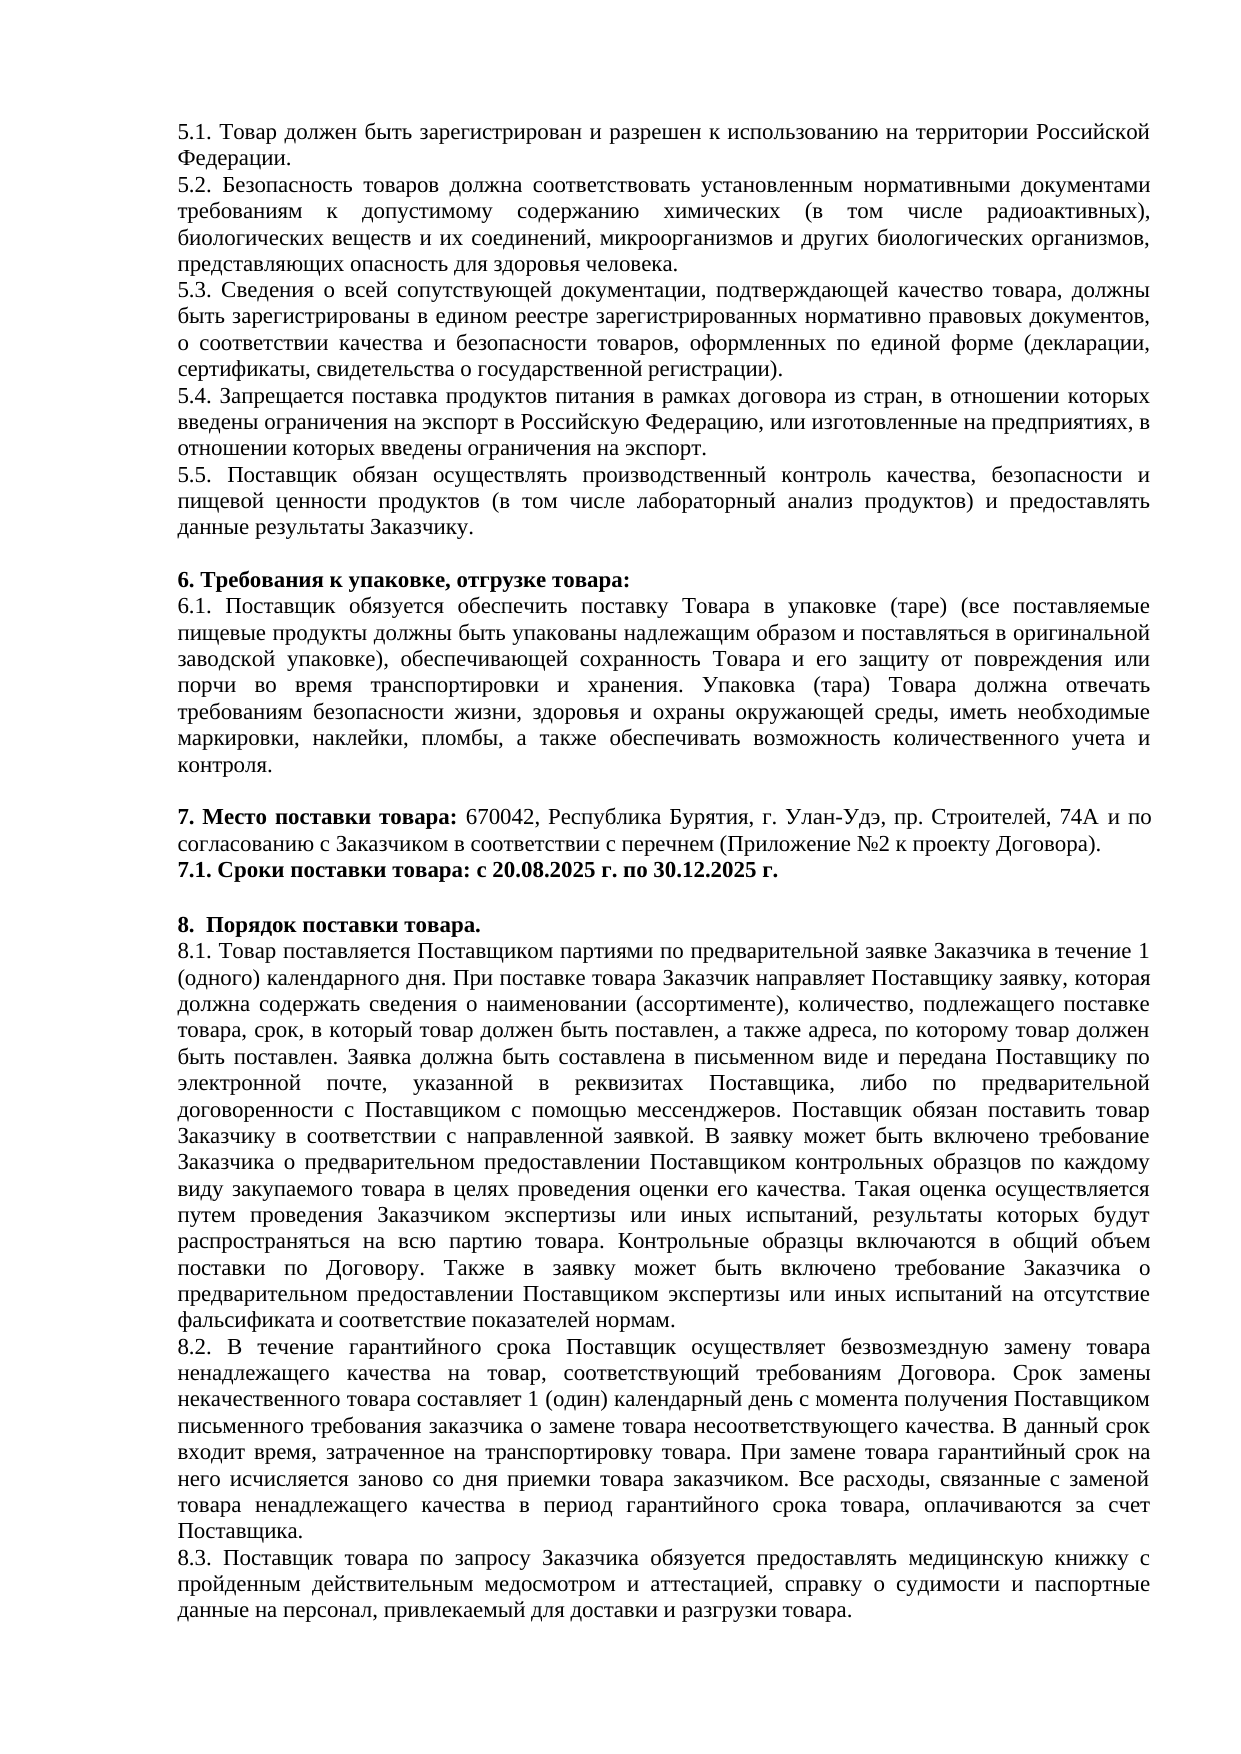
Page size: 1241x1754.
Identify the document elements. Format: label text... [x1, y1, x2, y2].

text 7. Место поставки товара: 670042, Республика Бурятия, г. Улан-Удэ, пр. Строителей, 74А и по согласованию с Заказчиком в соответствии с перечнем (Приложение №2 к проекту Договора). [177, 803, 1152, 856]
text 8.2. В течение гарантийного срока Поставщик осуществляет безвозмездную замену товара ненадлежащего качества на товар, соответствующий требованиям Договора. Срок замены некачественного товара составляет 1 (один) календарный день с момента получения Поставщиком письменного требования заказчика о замене товара несоответствующего качества. В данный срок входит время, затраченное на транспортировку товара. При замене товара гарантийный срок на него исчисляется заново со дня приемки товара заказчиком. Все расходы, связанные с заменой товара ненадлежащего качества в период гарантийного срока товара, оплачиваются за счет Поставщика. [177, 1333, 1152, 1544]
text 5.1. Товар должен быть зарегистрирован и разрешен к использованию на территории Российской Федерации. [177, 118, 1152, 171]
text 8.3. Поставщик товара по запросу Заказчика обязуется предоставлять медицинскую книжку с пройденным действительным медосмотром и аттестацией, справку о судимости и паспортные данные на персонал, привлекаемый для доставки и разгрузки товара. [177, 1544, 1152, 1623]
text 5.3. Сведения о всей сопутствующей документации, подтверждающей качество товара, должны быть зарегистрированы в едином реестре зарегистрированных нормативно правовых документов, о соответствии качества и безопасности товаров, оформленных по единой форме (декларации, сертификаты, свидетельства о государственной регистрации). [177, 276, 1152, 382]
text 7.1. Сроки поставки товара: с 20.08.2025 г. по 30.12.2025 г. [177, 856, 1152, 882]
text 5.2. Безопасность товаров должна соответствовать установленным нормативными документами требованиям к допустимому содержанию химических (в том числе радиоактивных), биологических веществ и их соединений, микроорганизмов и других биологических организмов, представляющих опасность для здоровья человека. [177, 171, 1152, 276]
text 5.4. Запрещается поставка продуктов питания в рамках договора из стран, в отношении которых введены ограничения на экспорт в Российскую Федерацию, или изготовленные на предприятиях, в отношении которых введены ограничения на экспорт. [177, 382, 1152, 461]
text 8. Порядок поставки товара. [177, 911, 1152, 937]
text 6.1. Поставщик обязуется обеспечить поставку Товара в упаковке (таре) (все поставляемые пищевые продукты должны быть упакованы надлежащим образом и поставляться в оригинальной заводской упаковке), обеспечивающей сохранность Товара и его защиту от повреждения или порчи во время транспортировки и хранения. Упаковка (тара) Товара должна отвечать требованиям безопасности жизни, здоровья и охраны окружающей среды, иметь необходимые маркировки, наклейки, пломбы, а также обеспечивать возможность количественного учета и контроля. [177, 592, 1152, 777]
text 6. Требования к упаковке, отгрузке товара: [177, 566, 1152, 592]
text 8.1. Товар поставляется Поставщиком партиями по предварительной заявке Заказчика в течение 1 (одного) календарного дня. При поставке товара Заказчик направляет Поставщику заявку, которая должна содержать сведения о наименовании (ассортименте), количество, подлежащего поставке товара, срок, в который товар должен быть поставлен, а также адреса, по которому товар должен быть поставлен. Заявка должна быть составлена в письменном виде и передана Поставщику по электронной почте, указанной в реквизитах Поставщика, либо по предварительной договоренности с Поставщиком с помощью мессенджеров. Поставщик обязан поставить товар Заказчику в соответствии с направленной заявкой. В заявку может быть включено требование Заказчика о предварительном предоставлении Поставщиком контрольных образцов по каждому виду закупаемого товара в целях проведения оценки его качества. Такая оценка осуществляется путем проведения Заказчиком экспертизы или иных испытаний, результаты которых будут распространяться на всю партию товара. Контрольные образцы включаются в общий объем поставки по Договору. Также в заявку может быть включено требование Заказчика о предварительном предоставлении Поставщиком экспертизы или иных испытаний на отсутствие фальсификата и соответствие показателей нормам. [177, 937, 1152, 1333]
text 5.5. Поставщик обязан осуществлять производственный контроль качества, безопасности и пищевой ценности продуктов (в том числе лабораторный анализ продуктов) и предоставлять данные результаты Заказчику. [177, 461, 1152, 540]
